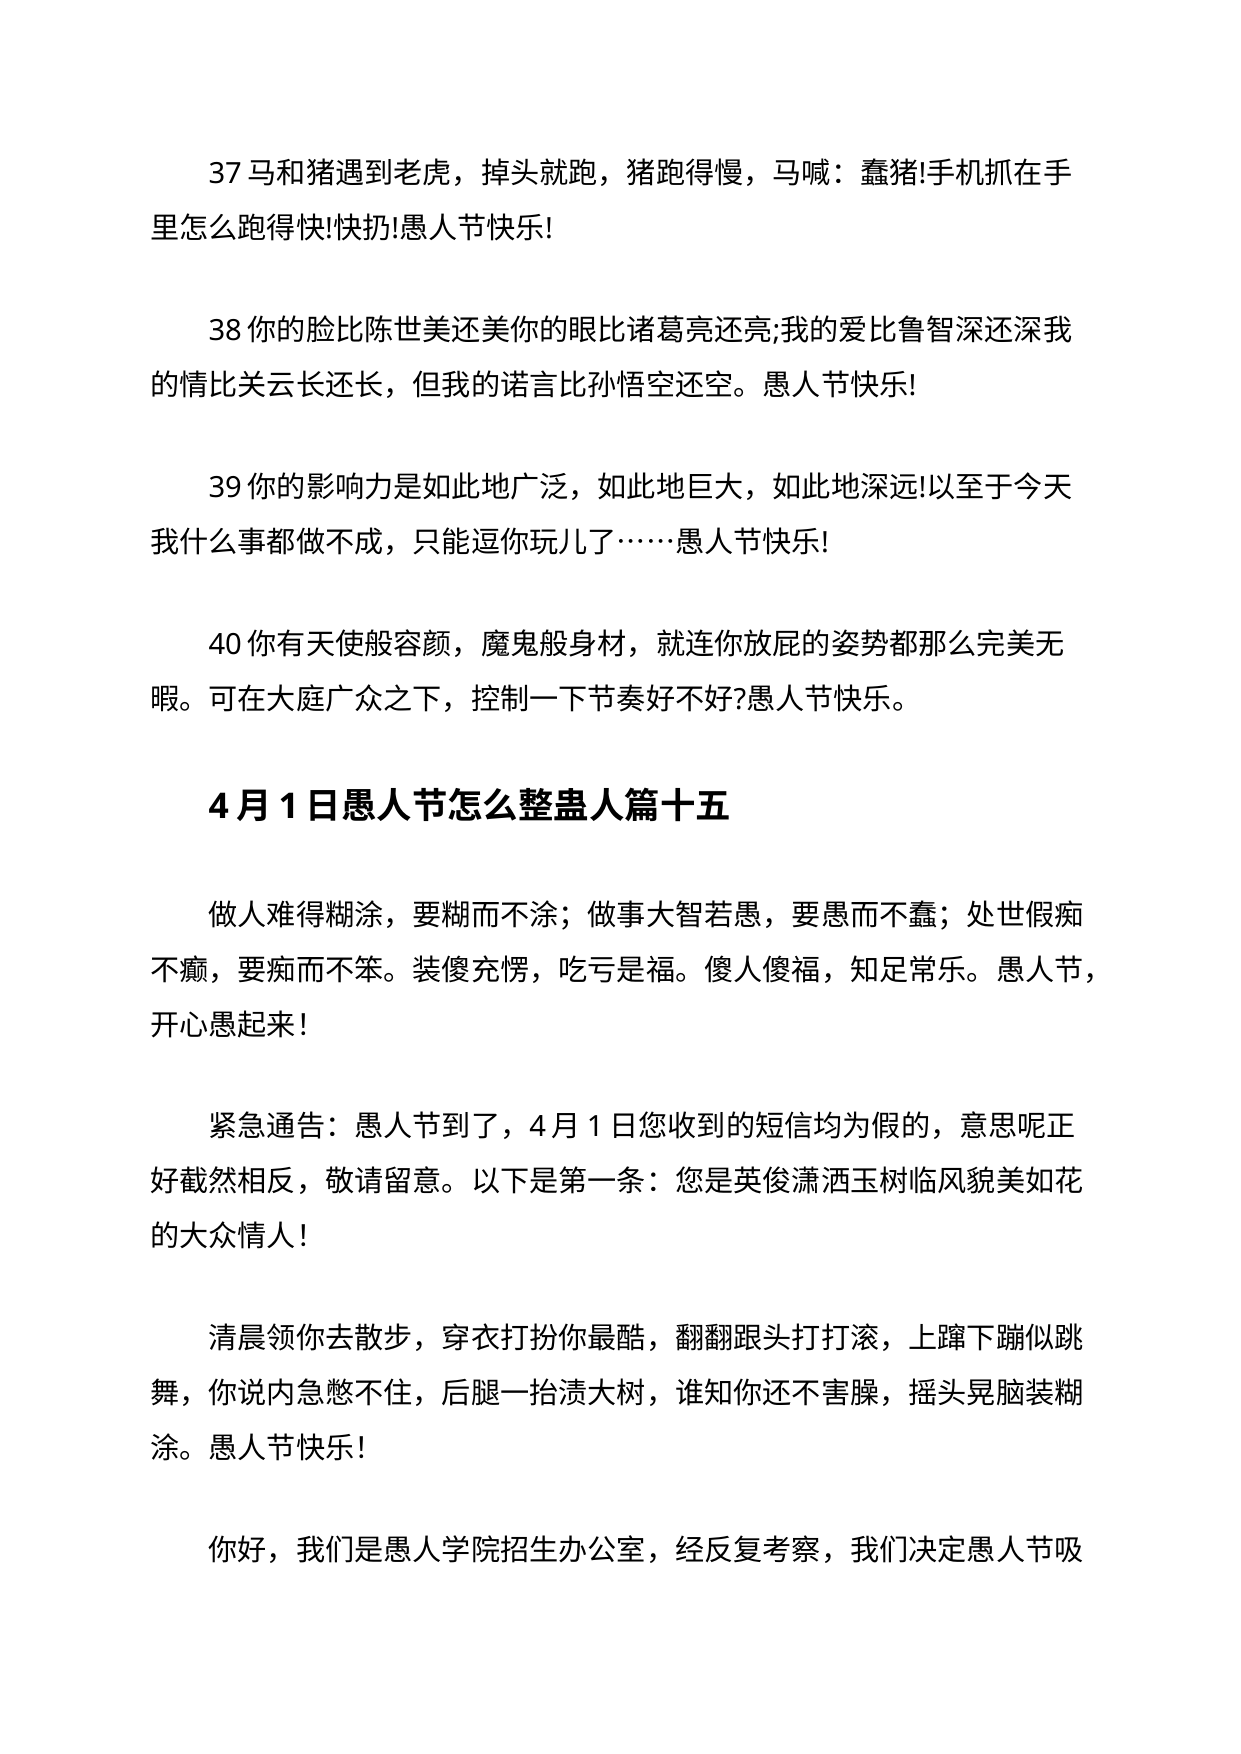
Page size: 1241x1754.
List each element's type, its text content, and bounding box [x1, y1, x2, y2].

text 37马和猪遇到老虎，掉头就跑，猪跑得慢，马喊：蠢猪!手机抓在手里怎么跑得快!快扔!愚人节快乐! [150, 150, 1090, 247]
text 紧急通告：愚人节到了，4月1日您收到的短信均为假的，意思呢正好截然相反，敬请留意。以下是第一条：您是英俊潇洒玉树临风貌美如花的大众情人！ [150, 1103, 1090, 1255]
text 做人难得糊涂，要糊而不涂；做事大智若愚，要愚而不蠢；处世假痴不癫，要痴而不笨。装傻充愣，吃亏是福。傻人傻福，知足常乐。愚人节，开心愚起来！ [150, 891, 1090, 1043]
text 39你的影响力是如此地广泛，如此地巨大，如此地深远!以至于今天我什么事都做不成，只能逗你玩儿了……愚人节快乐! [150, 464, 1090, 561]
text 4月1日愚人节怎么整蛊人篇十五 [150, 778, 1090, 829]
text 40你有天使般容颜，魔鬼般身材，就连你放屁的姿势都那么完美无暇。可在大庭广众之下，控制一下节奏好不好?愚人节快乐。 [150, 621, 1090, 718]
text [150, 1526, 1090, 1568]
text 清晨领你去散步，穿衣打扮你最酷，翻翻跟头打打滚，上蹿下蹦似跳舞，你说内急憋不住，后腿一抬渍大树，谁知你还不害臊，摇头晃脑装糊涂。愚人节快乐！ [150, 1315, 1090, 1467]
text 38你的脸比陈世美还美你的眼比诸葛亮还亮;我的爱比鲁智深还深我的情比关云长还长，但我的诺言比孙悟空还空。愚人节快乐! [150, 307, 1090, 404]
